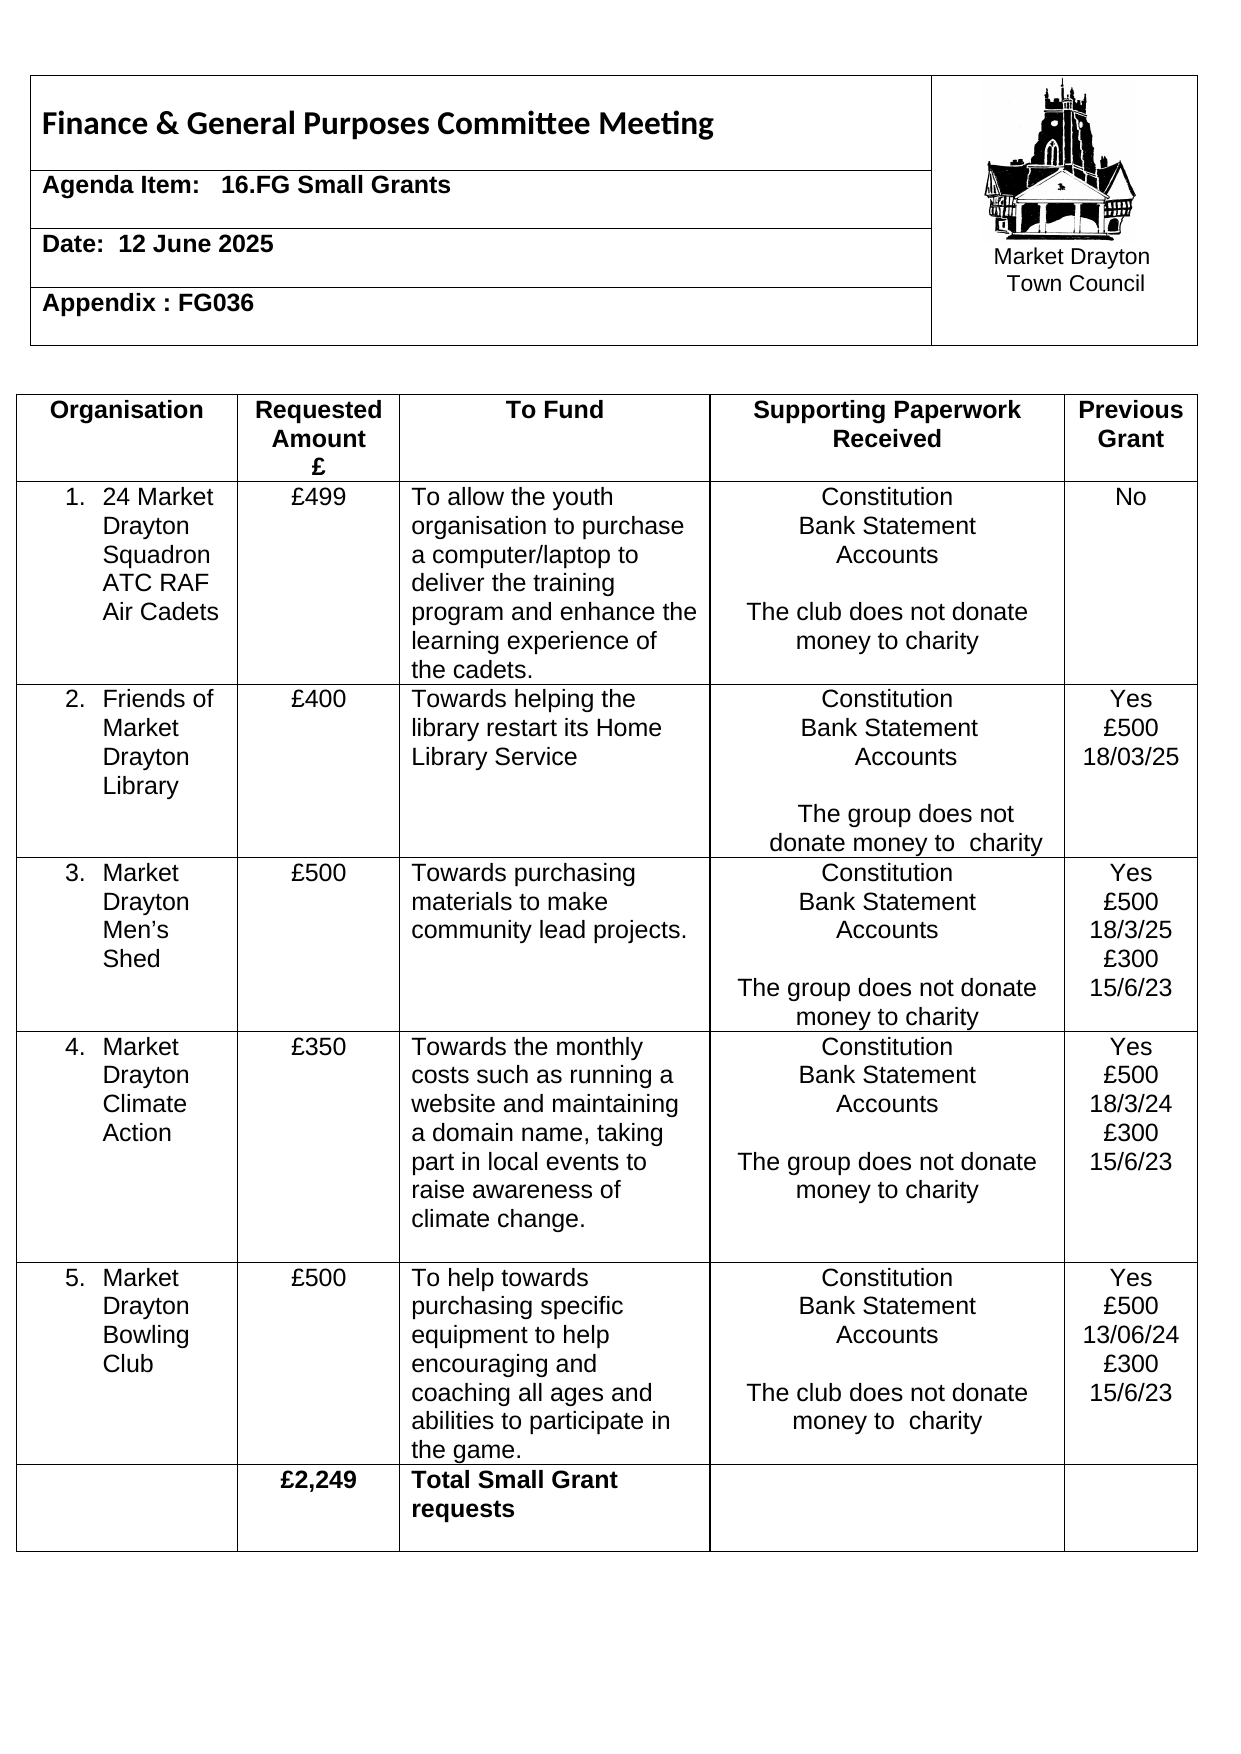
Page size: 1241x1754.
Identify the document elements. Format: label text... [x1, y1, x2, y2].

table_cell Agenda Item: 16.FG Small Grants [31, 171, 931, 228]
table_cell Constitution Bank Statement Accounts The club does not donate money to charity [711, 1263, 1064, 1464]
table_cell Market Drayton Bowling Club [17, 1263, 237, 1464]
table_cell Yes £500 18/03/25 [1065, 685, 1197, 857]
table_cell Towards helping the library restart its Home Library Service [400, 685, 709, 857]
table_cell £500 [238, 1263, 399, 1464]
table_cell Market Drayton Climate Action [17, 1032, 237, 1262]
table_header Requested Amount £ [238, 395, 399, 481]
table_header Supporting Paperwork Received [711, 395, 1064, 481]
table_cell No [1065, 482, 1197, 683]
table_header Previous Grant [1065, 395, 1197, 481]
table_cell 24 Market Drayton Squadron ATC RAF Air Cadets [17, 482, 237, 683]
table_header Market Drayton Town Council [932, 76, 1197, 345]
table_header To Fund [400, 395, 709, 481]
picture [980, 76, 1138, 244]
table_cell Appendix : FG036 [31, 288, 931, 345]
table_cell Constitution Bank Statement Accounts The group does not donate money to charity [711, 1032, 1064, 1262]
table_header Organisation [17, 395, 237, 481]
table_cell Total Small Grant requests [400, 1465, 709, 1551]
table_cell Friends of Market Drayton Library [17, 685, 237, 857]
table_cell Yes £500 18/3/24 £300 15/6/23 [1065, 1032, 1197, 1262]
table_cell £350 [238, 1032, 399, 1262]
table_cell £2,249 [238, 1465, 399, 1551]
table_cell £499 [238, 482, 399, 683]
table_cell £400 [238, 685, 399, 857]
table_cell Towards the monthly costs such as running a website and maintaining a domain name, taking part in local events to raise awareness of climate change. [400, 1032, 709, 1262]
table_cell Constitution Bank Statement Accounts The club does not donate money to charity [711, 482, 1064, 683]
table_cell [711, 1465, 1064, 1551]
table_cell Date: 12 June 2025 [31, 229, 931, 287]
table_cell Constitution Bank Statement Accounts The group does not donate money to charity [711, 685, 1064, 857]
table_cell [1065, 1465, 1197, 1551]
table_header Finance & General Purposes Committee Meeting [31, 76, 931, 169]
table_cell [17, 1465, 237, 1551]
table_cell To allow the youth organisation to purchase a computer/laptop to deliver the training program and enhance the learning experience of the cadets. [400, 482, 709, 683]
table_cell Yes £500 13/06/24 £300 15/6/23 [1065, 1263, 1197, 1464]
table_cell Towards purchasing materials to make community lead projects. [400, 858, 709, 1031]
table_cell £500 [238, 858, 399, 1031]
table_cell Market Drayton Men’s Shed [17, 858, 237, 1031]
table_cell Constitution Bank Statement Accounts The group does not donate money to charity [711, 858, 1064, 1031]
table_cell Yes £500 18/3/25 £300 15/6/23 [1065, 858, 1197, 1031]
table_cell To help towards purchasing specific equipment to help encouraging and coaching all ages and abilities to participate in the game. [400, 1263, 709, 1464]
